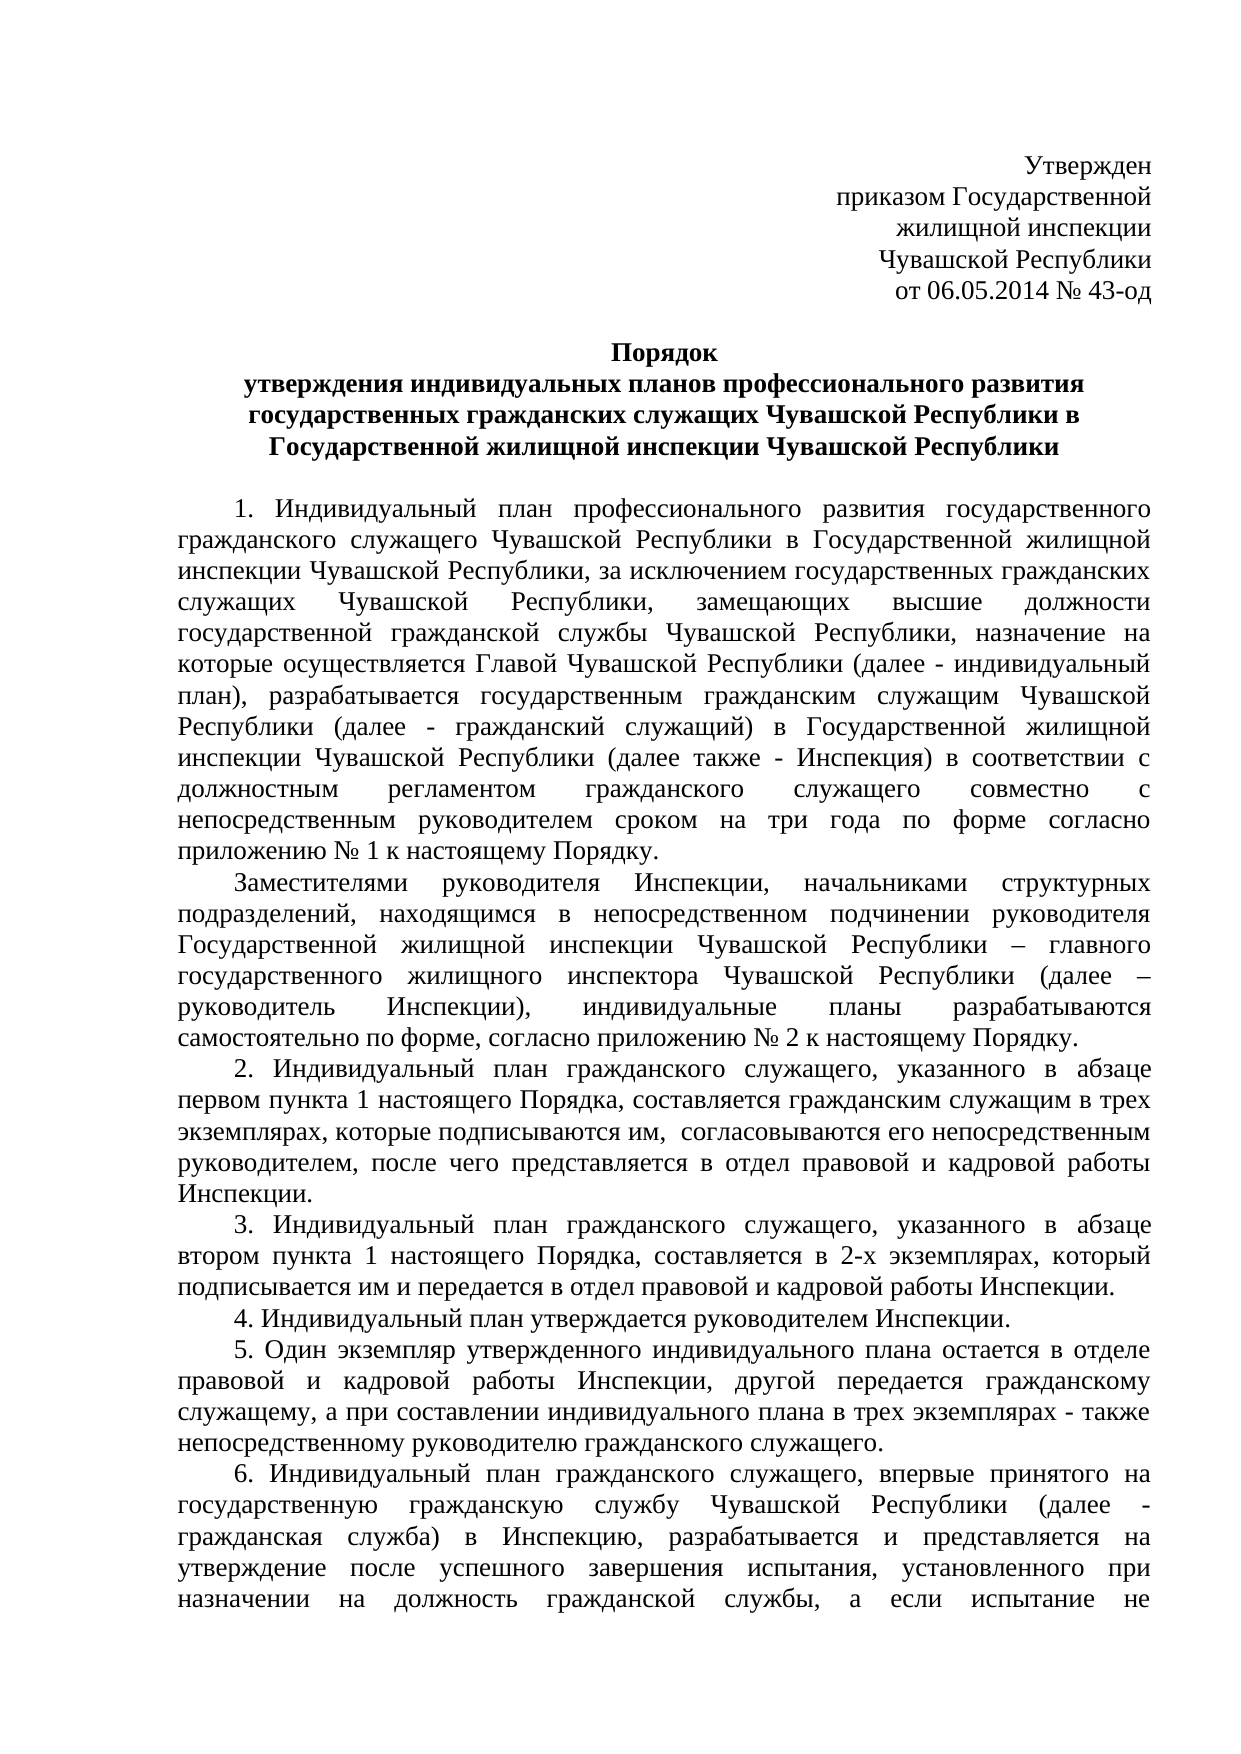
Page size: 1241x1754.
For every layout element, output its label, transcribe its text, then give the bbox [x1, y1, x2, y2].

text жилищной инспекции [177, 212, 1152, 243]
text Заместителями руководителя Инспекции, начальниками структурных подразделений, находящимся в непосредственном подчинении руководителя Государственной жилищной инспекции Чувашской Республики – главного государственного жилищного инспектора Чувашской Республики (далее – руководитель Инспекции), индивидуальные планы разрабатываются самостоятельно по форме, согласно приложению № 2 к настоящему Порядку. [177, 866, 1152, 1052]
text приказом Государственной [177, 180, 1152, 212]
text 2. Индивидуальный план гражданского служащего, указанного в абзаце первом пункта 1 настоящего Порядка, составляется гражданским служащим в трех экземплярах, которые подписываются им, согласовываются его непосредственным руководителем, после чего представляется в отдел правовой и кадровой работы Инспекции. [177, 1052, 1152, 1208]
text Утвержден [177, 149, 1152, 180]
text от 06.05.2014 № 43-од [177, 274, 1152, 305]
text 5. Один экземпляр утвержденного индивидуального плана остается в отделе правовой и кадровой работы Инспекции, другой передается гражданскому служащему, а при составлении индивидуального плана в трех экземплярах - также непосредственному руководителю гражданского служащего. [177, 1333, 1152, 1457]
text 4. Индивидуальный план утверждается руководителем Инспекции. [177, 1302, 1152, 1333]
text 3. Индивидуальный план гражданского служащего, указанного в абзаце втором пункта 1 настоящего Порядка, составляется в 2-х экземплярах, который подписывается им и передается в отдел правовой и кадровой работы Инспекции. [177, 1208, 1152, 1302]
text 1. Индивидуальный план профессионального развития государственного гражданского служащего Чувашской Республики в Государственной жилищной инспекции Чувашской Республики, за исключением государственных гражданских служащих Чувашской Республики, замещающих высшие должности государственной гражданской службы Чувашской Республики, назначение на которые осуществляется Главой Чувашской Республики (далее - индивидуальный план), разрабатывается государственным гражданским служащим Чувашской Республики (далее - гражданский служащий) в Государственной жилищной инспекции Чувашской Республики (далее также - Инспекция) в соответствии с должностным регламентом гражданского служащего совместно с непосредственным руководителем сроком на три года по форме согласно приложению № 1 к настоящему Порядку. [177, 492, 1152, 866]
text Порядок [177, 336, 1152, 367]
text Чувашской Республики [177, 243, 1152, 274]
text утверждения индивидуальных планов профессионального развития государственных гражданских служащих Чувашской Республики в Государственной жилищной инспекции Чувашской Республики [177, 367, 1152, 461]
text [177, 1457, 1152, 1613]
